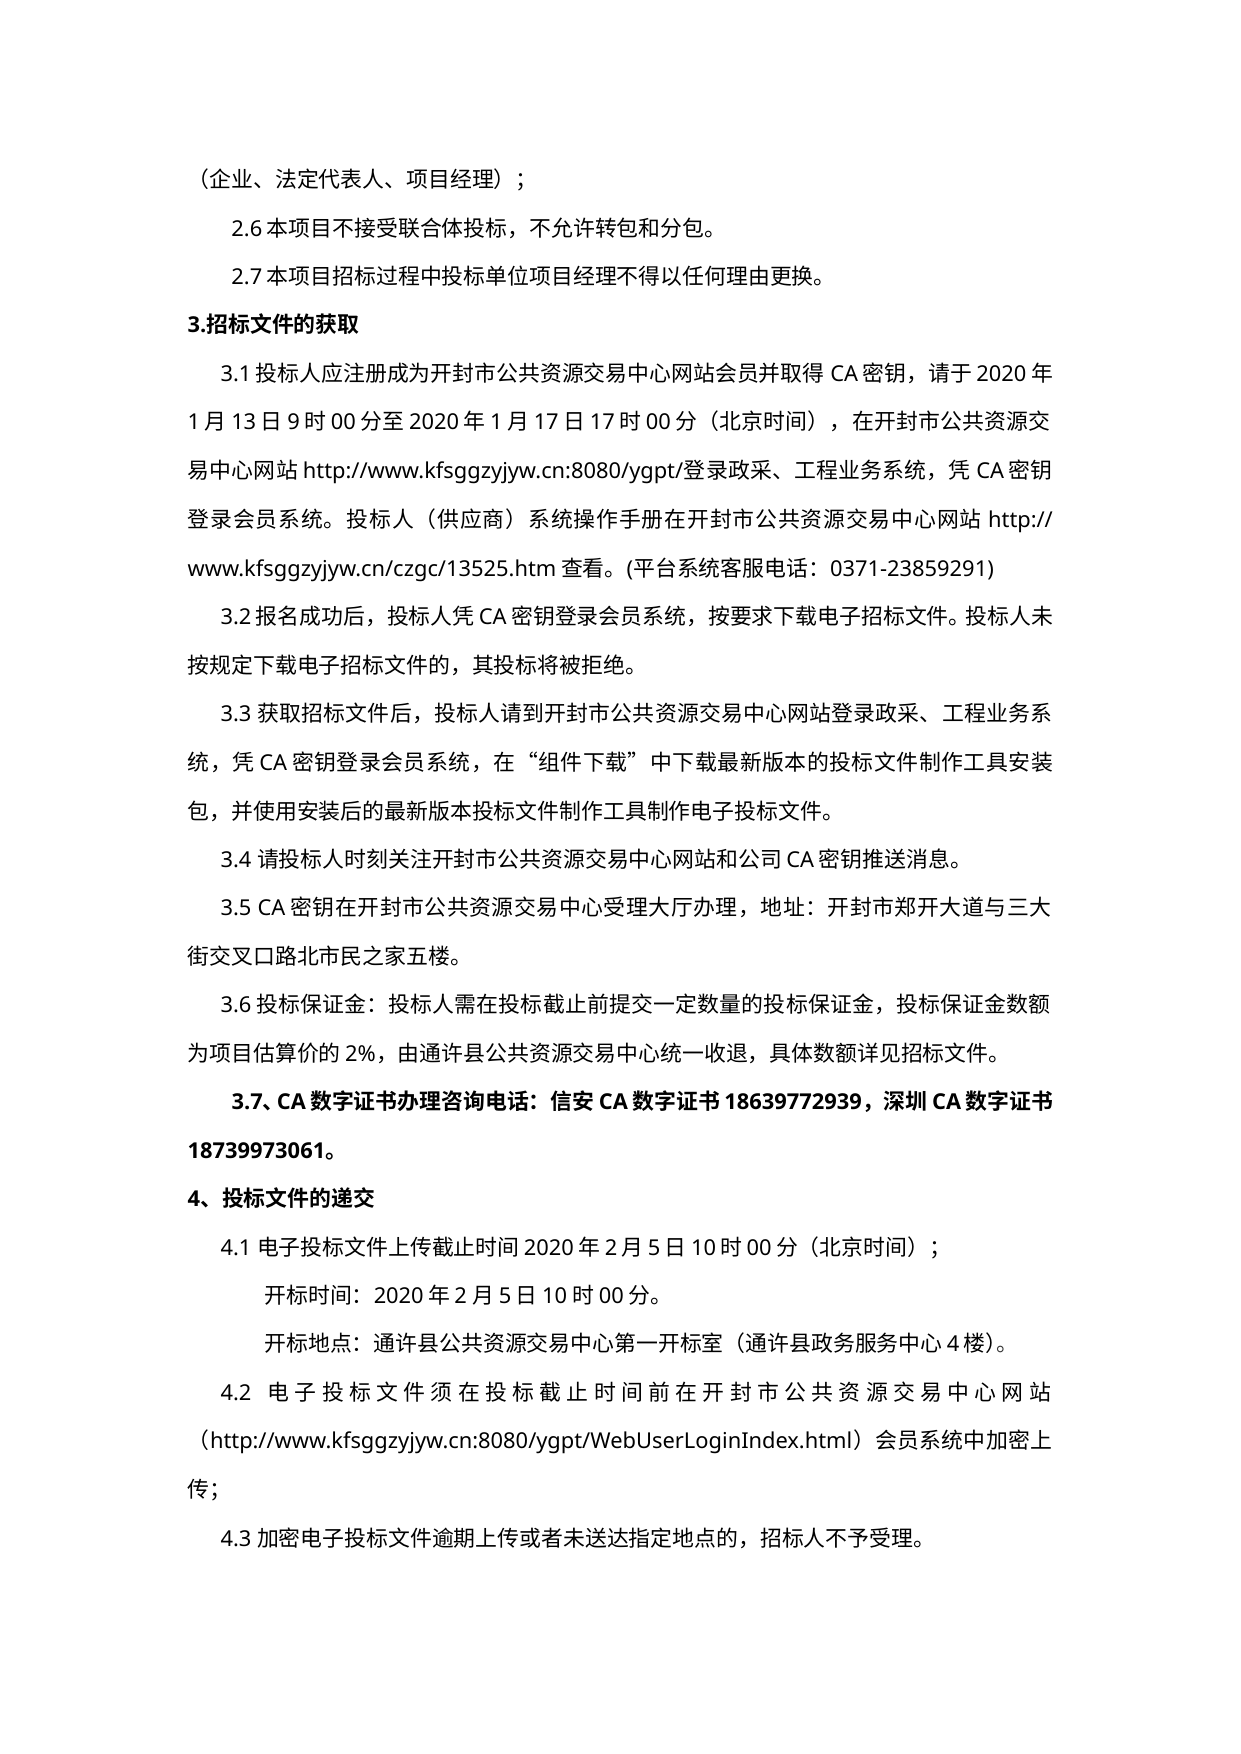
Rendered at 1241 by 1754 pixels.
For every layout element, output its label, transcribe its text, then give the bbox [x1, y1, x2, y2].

text 4.3 加密电子投标文件逾期上传或者未送达指定地点的，招标人不予受理。 [187, 1520, 1053, 1553]
text 开标时间：2020年2 月5日10 时00分。 [187, 1278, 1053, 1310]
text 3.4 请投标人时刻关注开封市公共资源交易中心网站和公司CA密钥推送消息。 [187, 842, 1053, 874]
text 3.2报名成功后，投标人凭CA密钥登录会员系统，按要求下载电子招标文件。投标人未按规定下载电子招标文件的，其投标将被拒绝。 [187, 599, 1053, 680]
text 3.7、CA数字证书办理咨询电话：信安CA数字证书18639772939，深圳CA数字证书18739973061。 [187, 1084, 1053, 1165]
text 3.招标文件的获取 [187, 307, 1053, 339]
text 4.1 电子投标文件上传截止时间2020年2月5日10时00分（北京时间）； [187, 1229, 1053, 1262]
text 2.6本项目不接受联合体投标，不允许转包和分包。 [187, 210, 1053, 243]
text 3.5 CA密钥在开封市公共资源交易中心受理大厅办理，地址：开封市郑开大道与三大街交叉口路北市民之家五楼。 [187, 890, 1053, 971]
text 3.6投标保证金：投标人需在投标截止前提交一定数量的投标保证金，投标保证金数额为项目估算价的2%，由通许县公共资源交易中心统一收退，具体数额详见招标文件。 [187, 987, 1053, 1068]
text 开标地点：通许县公共资源交易中心第一开标室（通许县政务服务中心4楼）。 [187, 1326, 1053, 1359]
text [187, 162, 1053, 194]
text 4.2 电子投标文件须在投标截止时间前在开封市公共资源交易中心网站（http://www.kfsggzyjyw.cn:8080/ygpt/WebUserLoginIndex.html）会员系统中加密上传； [187, 1374, 1053, 1504]
text 4、投标文件的递交 [187, 1181, 1053, 1214]
text 2.7本项目招标过程中投标单位项目经理不得以任何理由更换。 [187, 259, 1053, 291]
text 3.3 获取招标文件后，投标人请到开封市公共资源交易中心网站登录政采、工程业务系统，凭CA密钥登录会员系统，在“组件下载”中下载最新版本的投标文件制作工具安装包，并使用安装后的最新版本投标文件制作工具制作电子投标文件。 [187, 696, 1053, 826]
text 3.1投标人应注册成为开封市公共资源交易中心网站会员并取得 CA密钥，请于2020年1月13日9时00分至2020年1月17日17时00分（北京时间），在开封市公共资源交易中心网站http://www.kfsggzyjyw.cn:8080/ygpt/登录政采、工程业务系统，凭CA密钥登录会员系统。投标人（供应商）系统操作手册在开封市公共资源交易中心网站http://www.kfsggzyjyw.cn/czgc/13525.htm查看。(平台系统客服电话：0371-23859291) [187, 355, 1053, 583]
